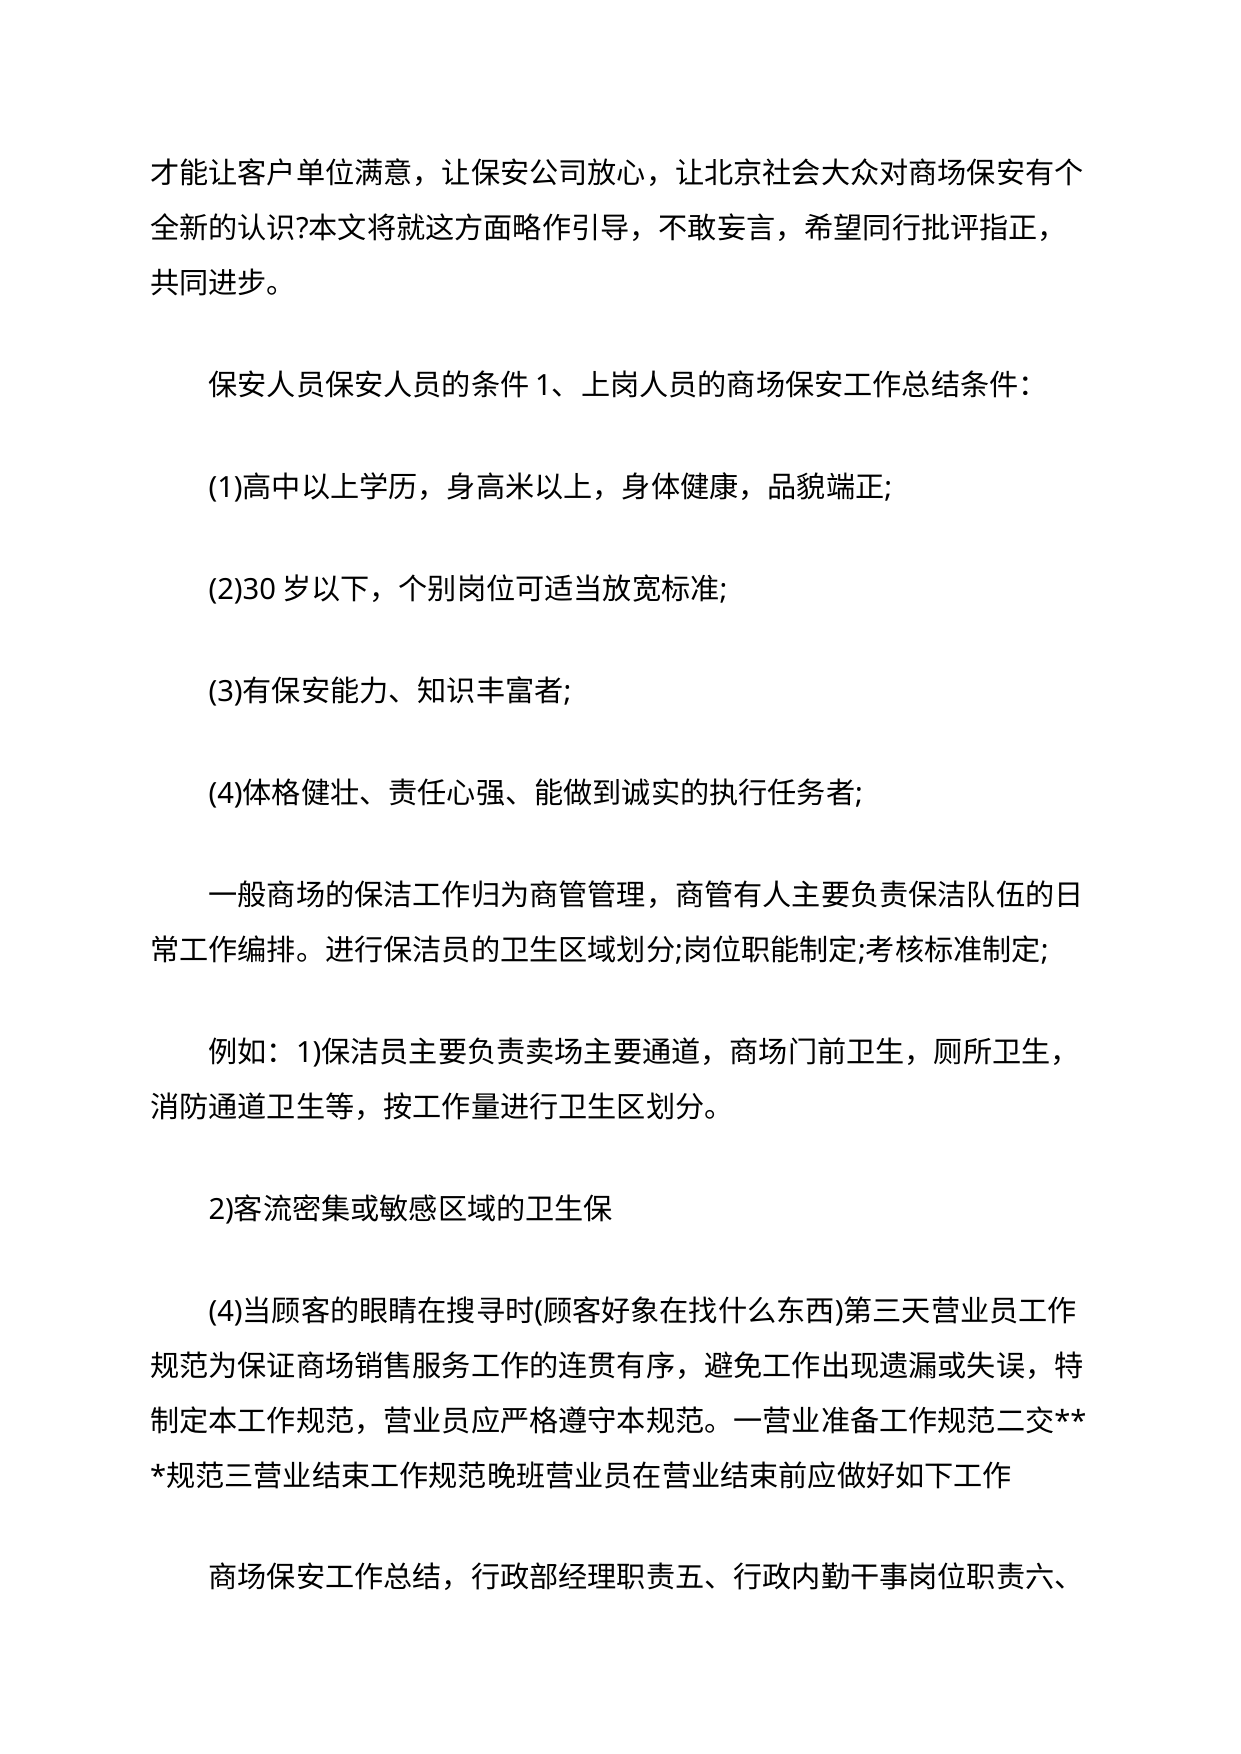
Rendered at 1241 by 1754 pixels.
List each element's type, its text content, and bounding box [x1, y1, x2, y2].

text 2)客流密集或敏感区域的卫生保 [150, 1185, 1090, 1228]
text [150, 1554, 1090, 1596]
text (3)有保安能力、知识丰富者; [150, 668, 1090, 710]
text (2)30岁以下，个别岗位可适当放宽标准; [150, 566, 1090, 608]
text 例如：1)保洁员主要负责卖场主要通道，商场门前卫生，厕所卫生，消防通道卫生等，按工作量进行卫生区划分。 [150, 1028, 1090, 1126]
text (1)高中以上学历，身高米以上，身体健康，品貌端正; [150, 464, 1090, 506]
text (4)当顾客的眼睛在搜寻时(顾客好象在找什么东西)第三天营业员工作规范为保证商场销售服务工作的连贯有序，避免工作出现遗漏或失误，特制定本工作规范，营业员应严格遵守本规范。一营业准备工作规范二交***规范三营业结束工作规范晚班营业员在营业结束前应做好如下工作 [150, 1287, 1090, 1494]
text (4)体格健壮、责任心强、能做到诚实的执行任务者; [150, 769, 1090, 812]
text 一般商场的保洁工作归为商管管理，商管有人主要负责保洁队伍的日常工作编排。进行保洁员的卫生区域划分;岗位职能制定;考核标准制定; [150, 872, 1090, 969]
text 保安人员保安人员的条件1、上岗人员的商场保安工作总结条件： [150, 362, 1090, 404]
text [150, 150, 1090, 302]
